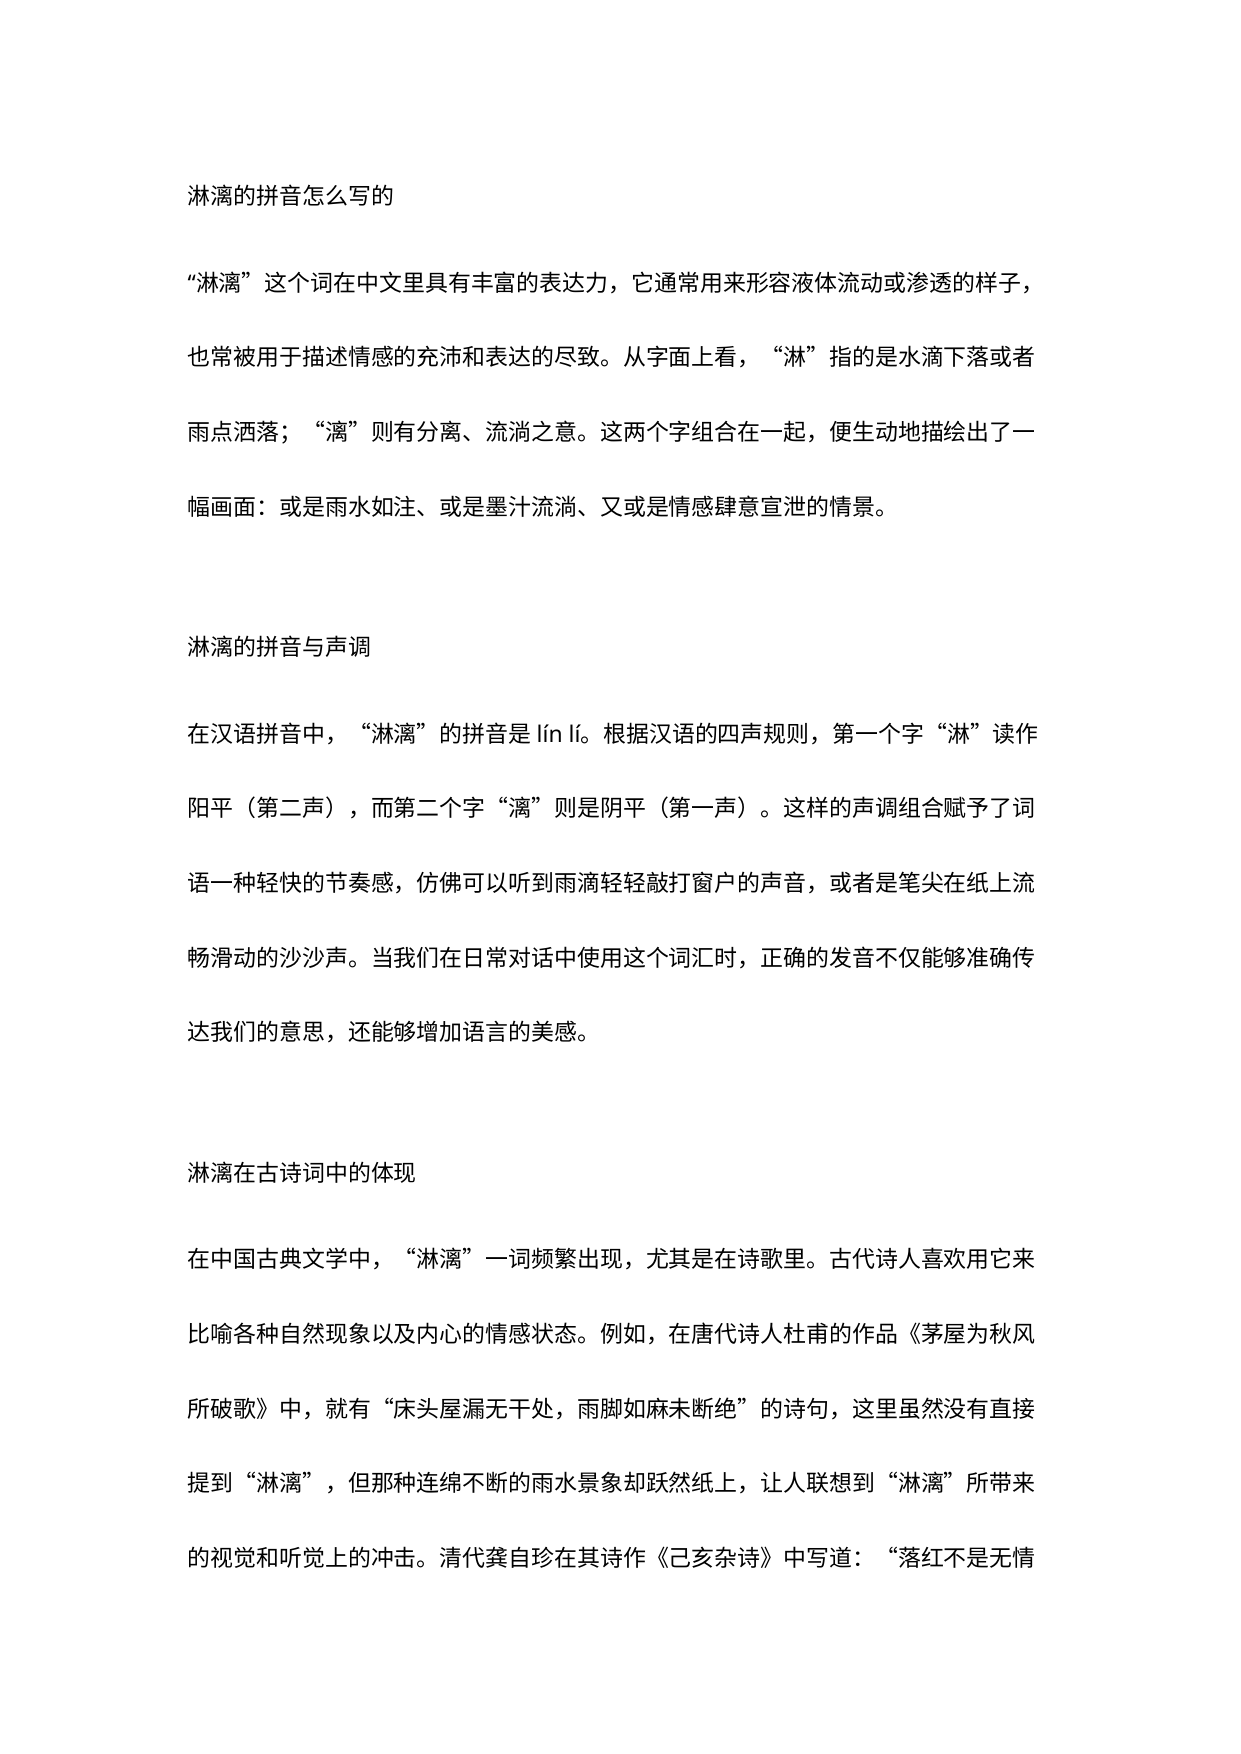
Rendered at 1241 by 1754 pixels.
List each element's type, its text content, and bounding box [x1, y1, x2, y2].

text 在汉语拼音中，“淋漓”的拼音是 lín lí。根据汉语的四声规则，第一个字“淋”读作阳平（第二声），而第二个字“漓”则是阴平（第一声）。这样的声调组合赋予了词语一种轻快的节奏感，仿佛可以听到雨滴轻轻敲打窗户的声音，或者是笔尖在纸上流畅滑动的沙沙声。当我们在日常对话中使用这个词汇时，正确的发音不仅能够准确传达我们的意思，还能够增加语言的美感。 [187, 699, 1053, 1063]
text “淋漓”这个词在中文里具有丰富的表达力，它通常用来形容液体流动或渗透的样子，也常被用于描述情感的充沛和表达的尽致。从字面上看，“淋”指的是水滴下落或者雨点洒落；“漓”则有分离、流淌之意。这两个字组合在一起，便生动地描绘出了一幅画面：或是雨水如注、或是墨汁流淌、又或是情感肆意宣泄的情景。 [187, 248, 1053, 538]
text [187, 1225, 1053, 1589]
text 淋漓在古诗词中的体现 [187, 1139, 1053, 1204]
text 淋漓的拼音与声调 [187, 613, 1053, 678]
text 淋漓的拼音怎么写的 [187, 162, 1053, 227]
